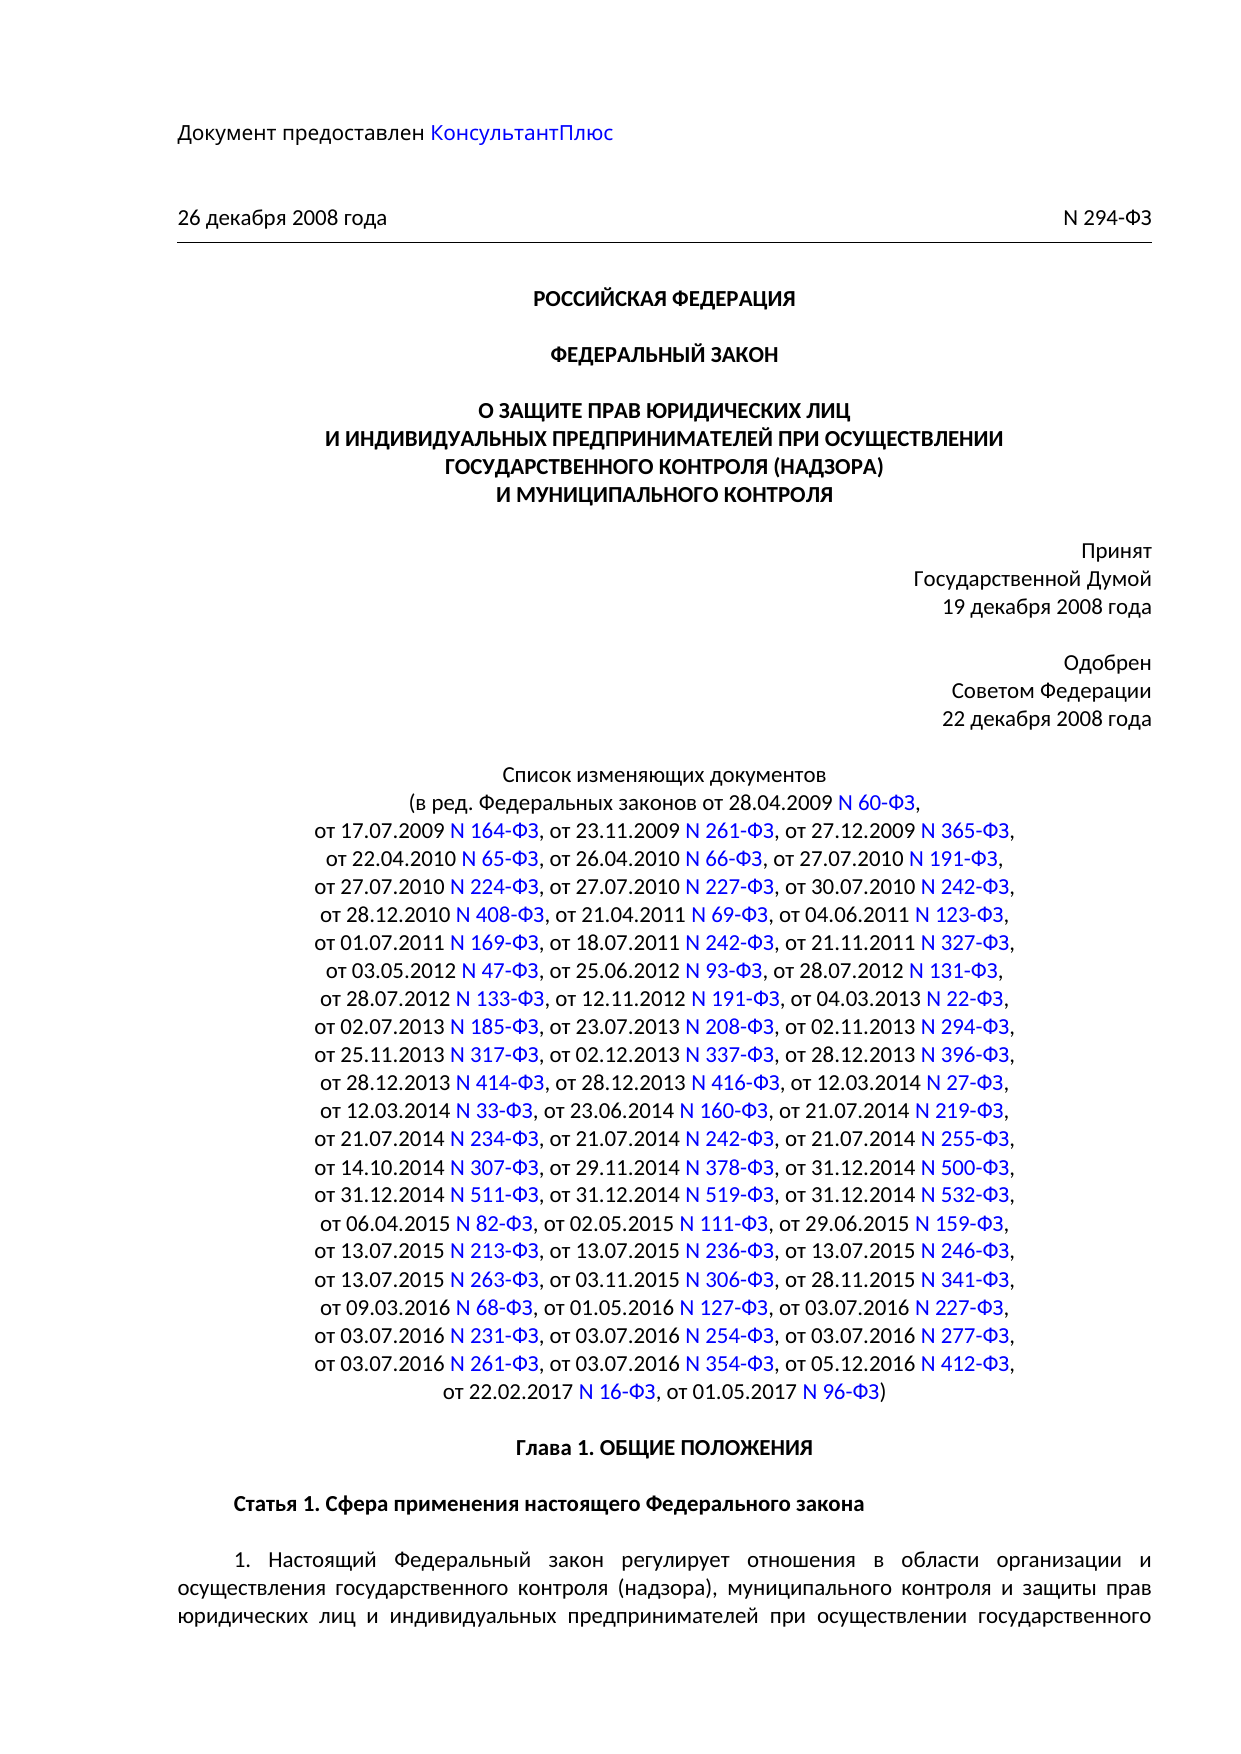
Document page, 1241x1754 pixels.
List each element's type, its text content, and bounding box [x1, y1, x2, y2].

text от 22.02.2017 N 16-ФЗ, от 01.05.2017 N 96-ФЗ) [177, 1377, 1152, 1405]
text от 28.12.2010 N 408-ФЗ, от 21.04.2011 N 69-ФЗ, от 04.06.2011 N 123-ФЗ, [177, 900, 1152, 928]
text от 03.07.2016 N 231-ФЗ, от 03.07.2016 N 254-ФЗ, от 03.07.2016 N 277-ФЗ, [177, 1321, 1152, 1349]
title О ЗАЩИТЕ ПРАВ ЮРИДИЧЕСКИХ ЛИЦ [177, 396, 1152, 424]
text от 27.07.2010 N 224-ФЗ, от 27.07.2010 N 227-ФЗ, от 30.07.2010 N 242-ФЗ, [177, 872, 1152, 900]
text Советом Федерации [177, 676, 1152, 704]
text от 02.07.2013 N 185-ФЗ, от 23.07.2013 N 208-ФЗ, от 02.11.2013 N 294-ФЗ, [177, 1012, 1152, 1041]
table_header N 294-ФЗ [664, 203, 1152, 231]
title И МУНИЦИПАЛЬНОГО КОНТРОЛЯ [177, 480, 1152, 508]
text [177, 1545, 1152, 1629]
text Одобрен [177, 648, 1152, 676]
text от 28.12.2013 N 414-ФЗ, от 28.12.2013 N 416-ФЗ, от 12.03.2014 N 27-ФЗ, [177, 1068, 1152, 1097]
title РОССИЙСКАЯ ФЕДЕРАЦИЯ [177, 284, 1152, 312]
text Принят [177, 536, 1152, 564]
text от 13.07.2015 N 263-ФЗ, от 03.11.2015 N 306-ФЗ, от 28.11.2015 N 341-ФЗ, [177, 1265, 1152, 1293]
title И ИНДИВИДУАЛЬНЫХ ПРЕДПРИНИМАТЕЛЕЙ ПРИ ОСУЩЕСТВЛЕНИИ [177, 424, 1152, 452]
text от 21.07.2014 N 234-ФЗ, от 21.07.2014 N 242-ФЗ, от 21.07.2014 N 255-ФЗ, [177, 1124, 1152, 1153]
title ФЕДЕРАЛЬНЫЙ ЗАКОН [177, 340, 1152, 368]
text от 09.03.2016 N 68-ФЗ, от 01.05.2016 N 127-ФЗ, от 03.07.2016 N 227-ФЗ, [177, 1293, 1152, 1321]
table_header 26 декабря 2008 года [177, 203, 664, 231]
title Документ предоставлен КонсультантПлюс [177, 118, 1152, 175]
text от 17.07.2009 N 164-ФЗ, от 23.11.2009 N 261-ФЗ, от 27.12.2009 N 365-ФЗ, [177, 816, 1152, 844]
text от 25.11.2013 N 317-ФЗ, от 02.12.2013 N 337-ФЗ, от 28.12.2013 N 396-ФЗ, [177, 1041, 1152, 1068]
text от 14.10.2014 N 307-ФЗ, от 29.11.2014 N 378-ФЗ, от 31.12.2014 N 500-ФЗ, [177, 1153, 1152, 1181]
title Статья 1. Сфера применения настоящего Федерального закона [177, 1489, 1152, 1517]
text 22 декабря 2008 года [177, 704, 1152, 732]
text от 12.03.2014 N 33-ФЗ, от 23.06.2014 N 160-ФЗ, от 21.07.2014 N 219-ФЗ, [177, 1097, 1152, 1124]
text от 28.07.2012 N 133-ФЗ, от 12.11.2012 N 191-ФЗ, от 04.03.2013 N 22-ФЗ, [177, 984, 1152, 1012]
text 19 декабря 2008 года [177, 592, 1152, 620]
text от 22.04.2010 N 65-ФЗ, от 26.04.2010 N 66-ФЗ, от 27.07.2010 N 191-ФЗ, [177, 844, 1152, 872]
text от 03.05.2012 N 47-ФЗ, от 25.06.2012 N 93-ФЗ, от 28.07.2012 N 131-ФЗ, [177, 956, 1152, 984]
text от 31.12.2014 N 511-ФЗ, от 31.12.2014 N 519-ФЗ, от 31.12.2014 N 532-ФЗ, [177, 1181, 1152, 1209]
title Глава 1. ОБЩИЕ ПОЛОЖЕНИЯ [177, 1433, 1152, 1461]
text (в ред. Федеральных законов от 28.04.2009 N 60-ФЗ, [177, 788, 1152, 816]
title ГОСУДАРСТВЕННОГО КОНТРОЛЯ (НАДЗОРА) [177, 452, 1152, 480]
text от 06.04.2015 N 82-ФЗ, от 02.05.2015 N 111-ФЗ, от 29.06.2015 N 159-ФЗ, [177, 1209, 1152, 1237]
text Список изменяющих документов [177, 760, 1152, 788]
text от 13.07.2015 N 213-ФЗ, от 13.07.2015 N 236-ФЗ, от 13.07.2015 N 246-ФЗ, [177, 1237, 1152, 1265]
text Государственной Думой [177, 564, 1152, 592]
text от 01.07.2011 N 169-ФЗ, от 18.07.2011 N 242-ФЗ, от 21.11.2011 N 327-ФЗ, [177, 928, 1152, 956]
text от 03.07.2016 N 261-ФЗ, от 03.07.2016 N 354-ФЗ, от 05.12.2016 N 412-ФЗ, [177, 1349, 1152, 1377]
